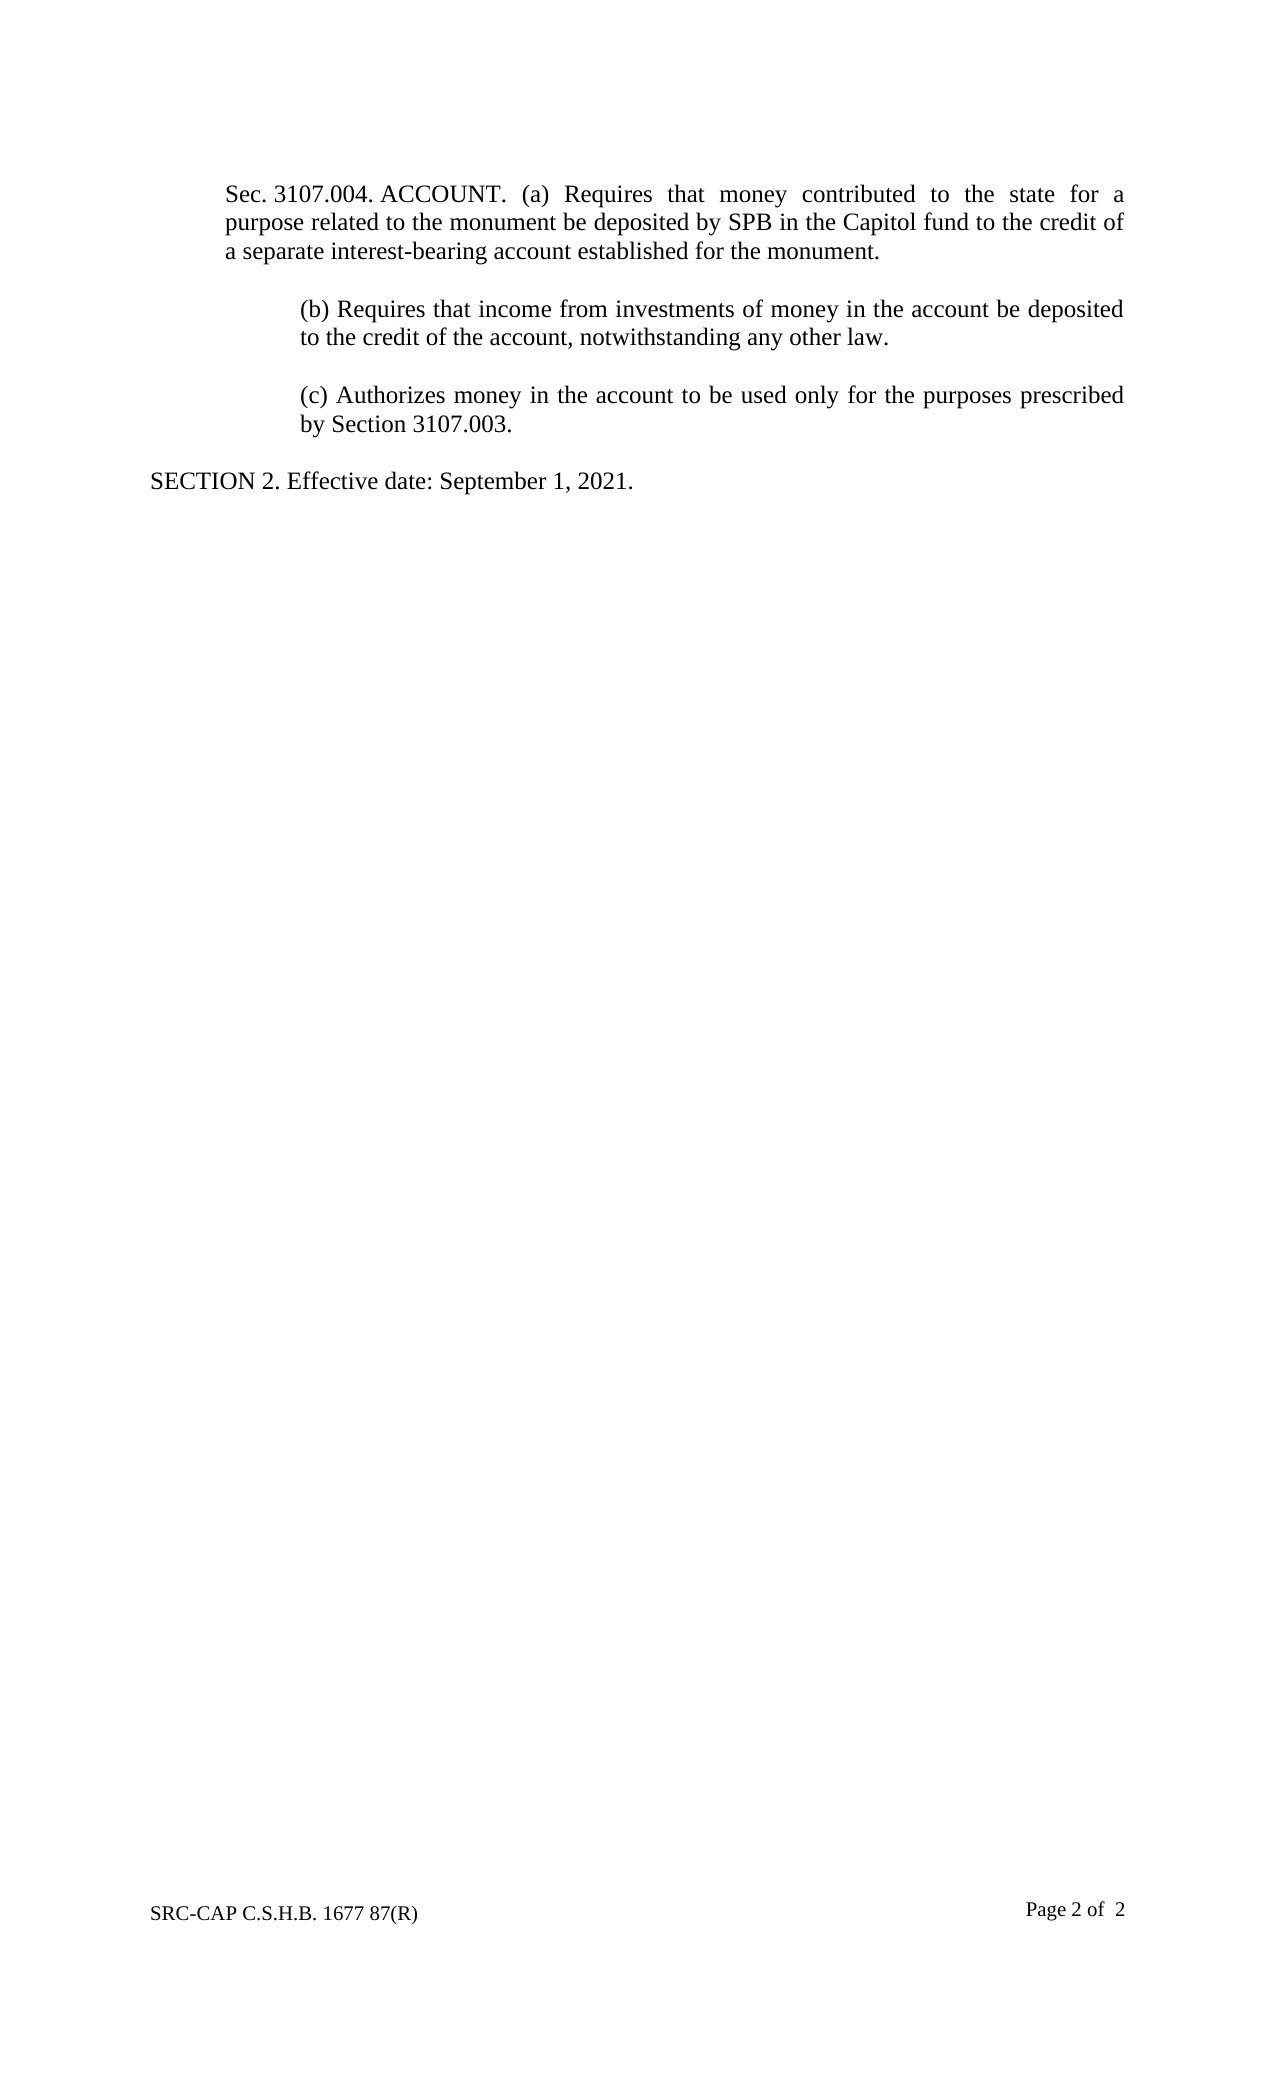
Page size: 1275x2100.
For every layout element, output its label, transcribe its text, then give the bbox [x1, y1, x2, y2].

text (c) Authorizes money in the account to be used only for the purposes prescribed by Section 3107.003. [300, 380, 1125, 437]
text (b) Requires that income from investments of money in the account be deposited to the credit of the account, notwithstanding any other law. [300, 294, 1125, 351]
text SECTION 2. Effective date: September 1, 2021. [150, 466, 1125, 495]
text Sec. 3107.004. ACCOUNT. (a) Requires that money contributed to the state for a purpose related to the monument be deposited by SPB in the Capitol fund to the credit of a separate interest-bearing account established for the monument. [225, 179, 1125, 265]
